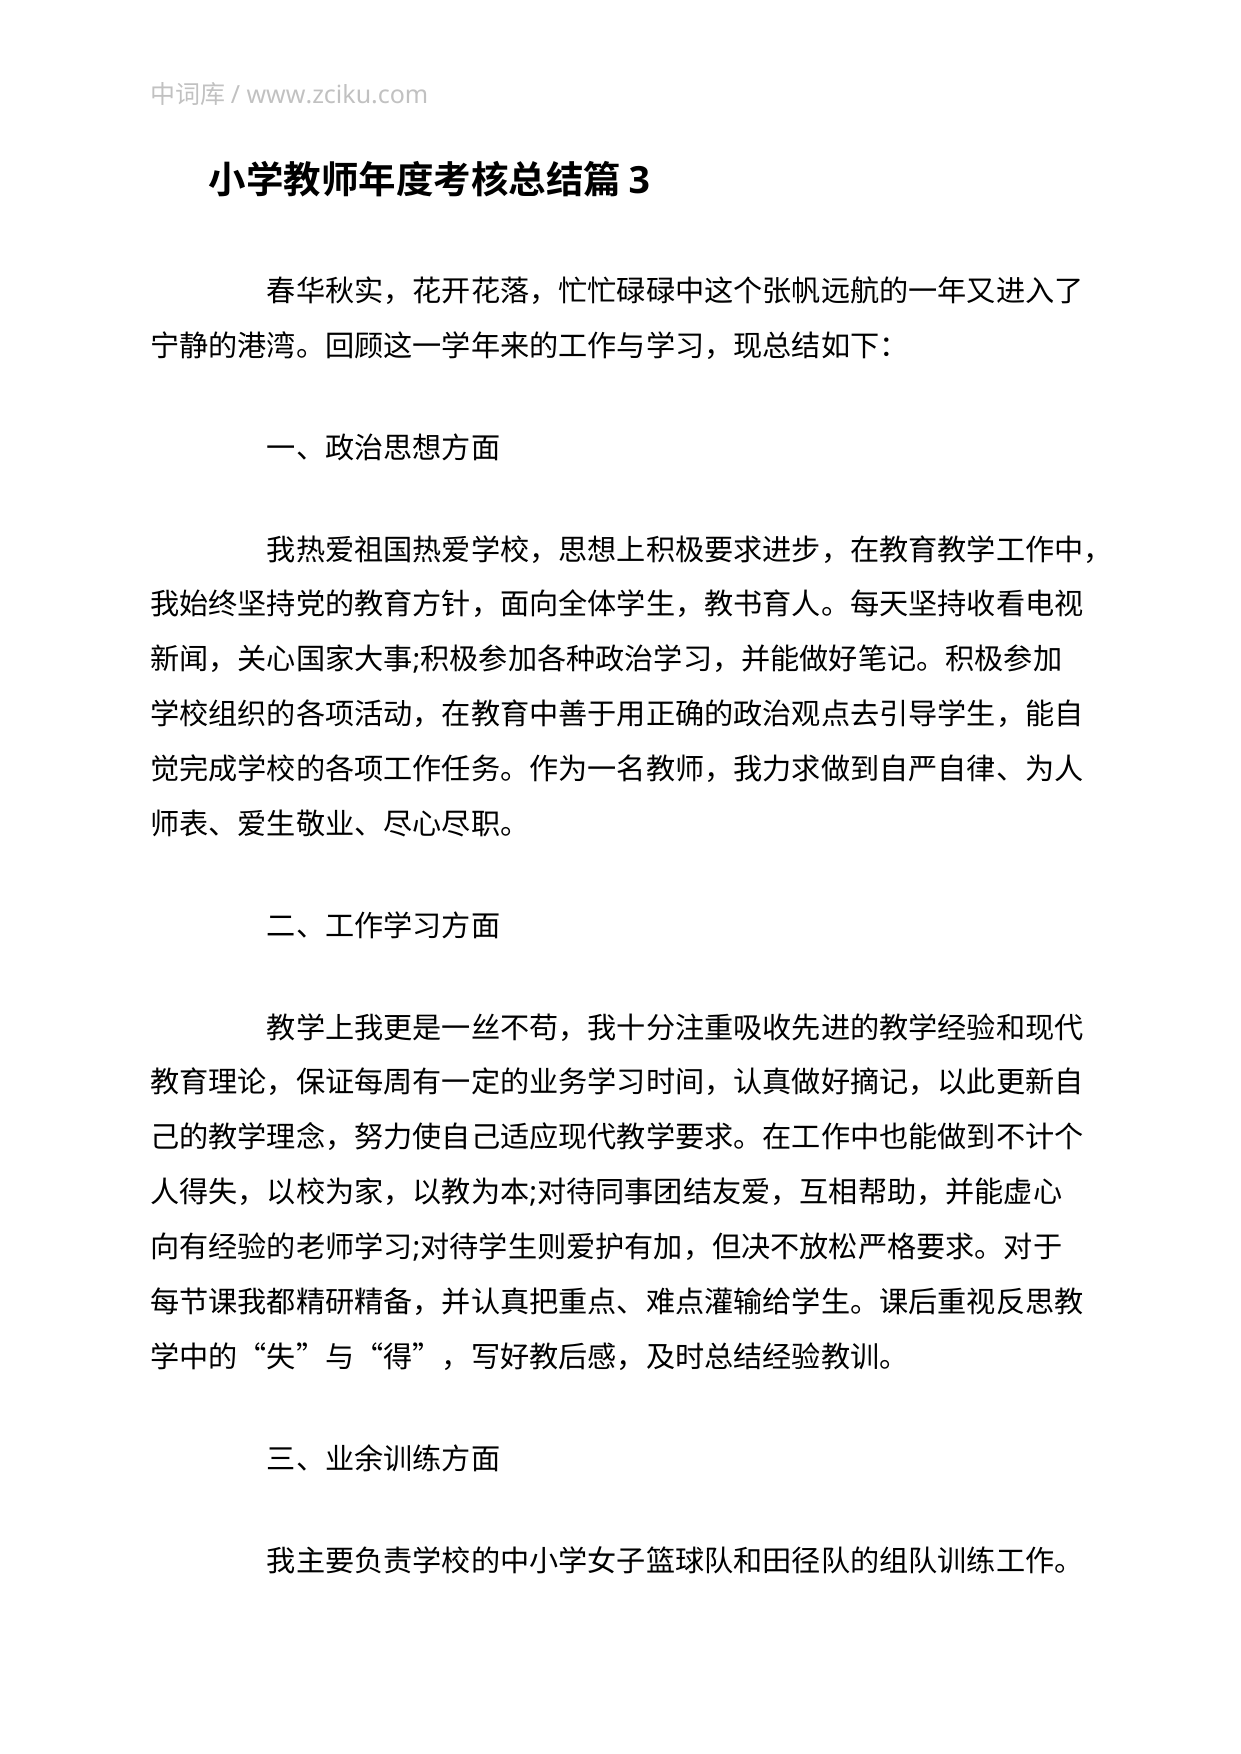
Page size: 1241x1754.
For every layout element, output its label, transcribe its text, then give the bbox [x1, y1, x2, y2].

text 三、业余训练方面 [150, 1436, 1090, 1478]
text 二、工作学习方面 [150, 902, 1090, 945]
text 小学教师年度考核总结篇3 [150, 150, 1090, 204]
text 我热爱祖国热爱学校，思想上积极要求进步，在教育教学工作中，我始终坚持党的教育方针，面向全体学生，教书育人。每天坚持收看电视新闻，关心国家大事;积极参加各种政治学习，并能做好笔记。积极参加学校组织的各项活动，在教育中善于用正确的政治观点去引导学生，能自觉完成学校的各项工作任务。作为一名教师，我力求做到自严自律、为人师表、爱生敬业、尽心尽职。 [150, 526, 1090, 843]
text 教学上我更是一丝不苟，我十分注重吸收先进的教学经验和现代教育理论，保证每周有一定的业务学习时间，认真做好摘记，以此更新自己的教学理念，努力使自己适应现代教学要求。在工作中也能做到不计个人得失，以校为家，以教为本;对待同事团结友爱，互相帮助，并能虚心向有经验的老师学习;对待学生则爱护有加，但决不放松严格要求。对于每节课我都精研精备，并认真把重点、难点灌输给学生。课后重视反思教学中的“失”与“得”，写好教后感，及时总结经验教训。 [150, 1004, 1090, 1376]
text 一、政治思想方面 [150, 424, 1090, 467]
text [150, 1537, 1090, 1579]
text 春华秋实，花开花落，忙忙碌碌中这个张帆远航的一年又进入了宁静的港湾。回顾这一学年来的工作与学习，现总结如下： [150, 268, 1090, 365]
